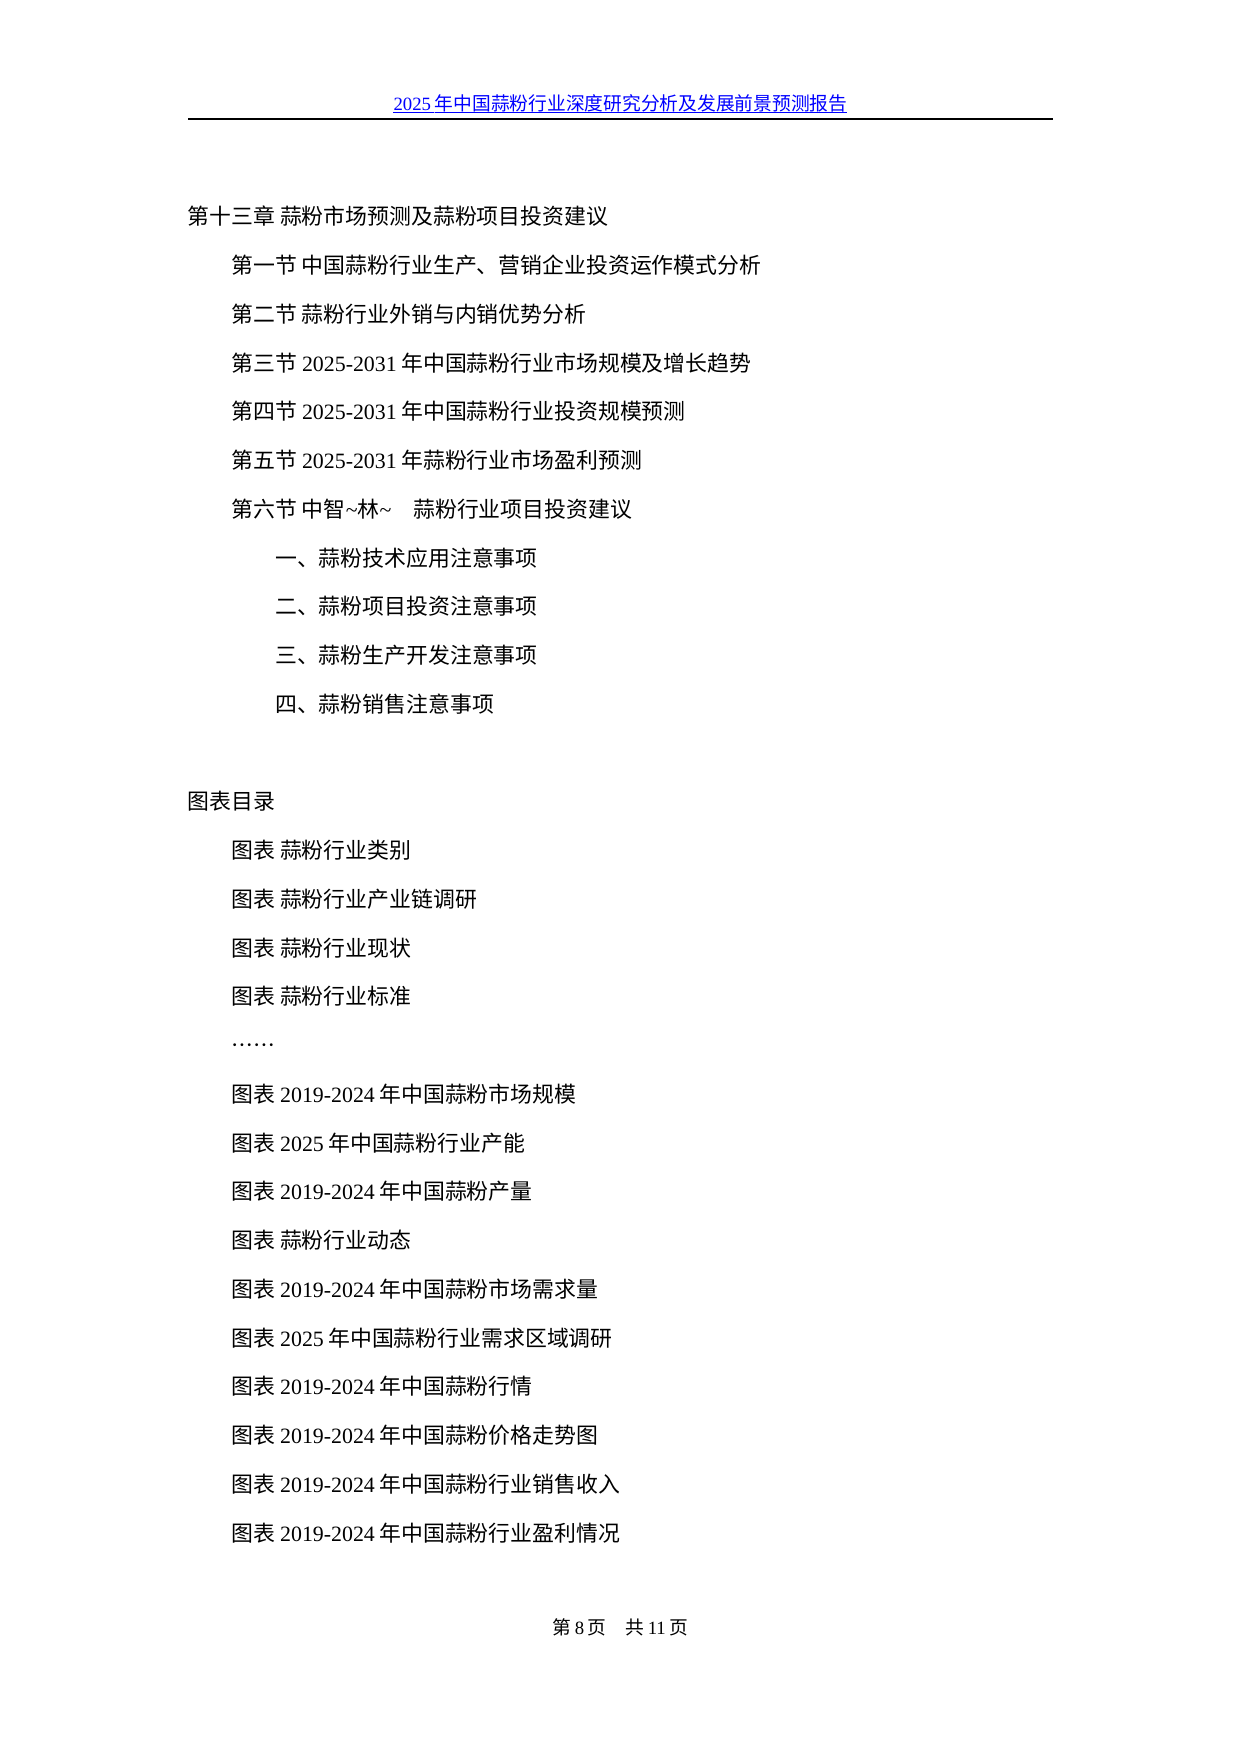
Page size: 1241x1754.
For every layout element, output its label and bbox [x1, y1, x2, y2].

text [187, 150, 1053, 1548]
